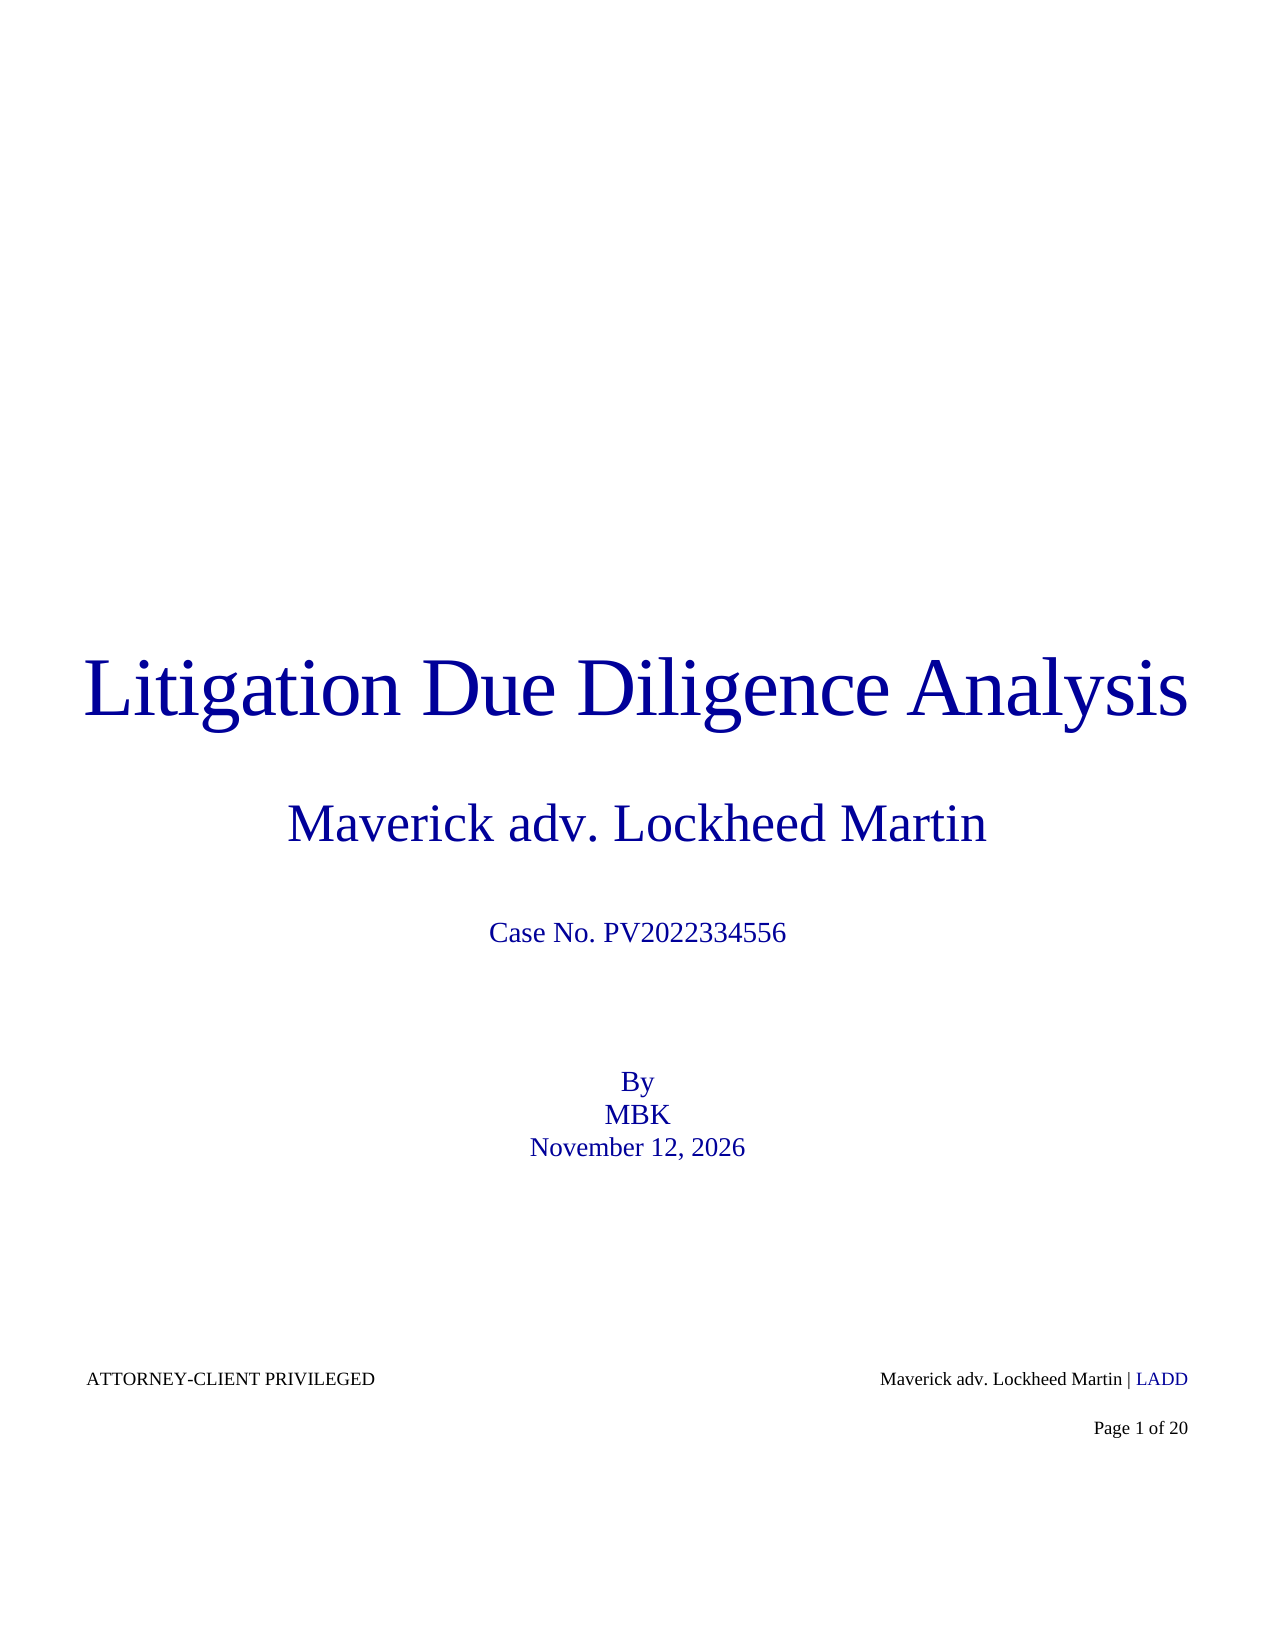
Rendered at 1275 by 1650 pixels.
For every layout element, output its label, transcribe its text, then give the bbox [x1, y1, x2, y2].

title Litigation Due Diligence Analysis [75, 637, 1200, 733]
text September 20, 2022 [75, 1131, 1200, 1162]
text Maverick adv. Lockheed Martin [75, 791, 1200, 853]
text By [75, 1064, 1200, 1097]
text Case No. PV2022334556 [75, 915, 1200, 949]
text MBK [75, 1097, 1200, 1131]
